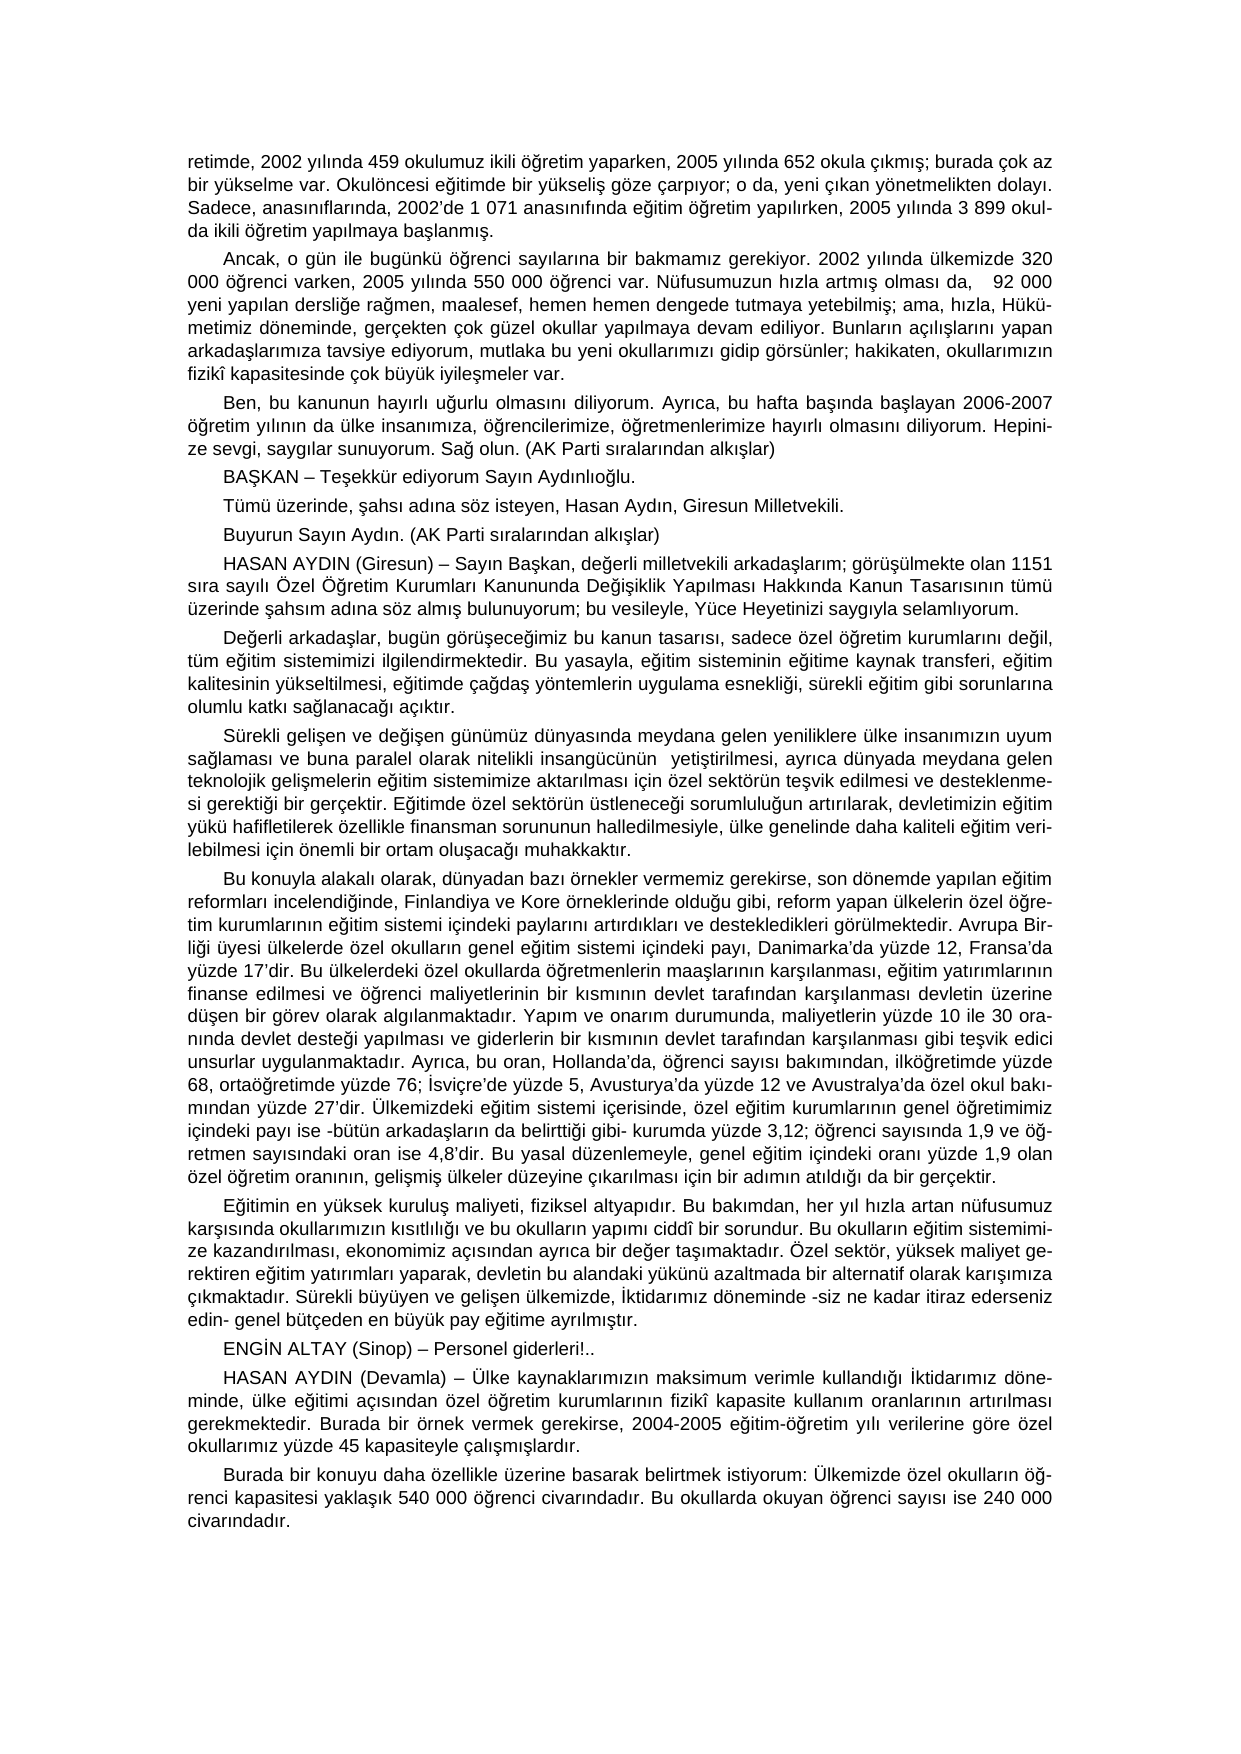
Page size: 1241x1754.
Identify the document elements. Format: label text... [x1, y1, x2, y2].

text Bu konuyla alakalı olarak, dünyadan bazı örnekler vermemiz gerekirse, son dönemde yapılan eğitim reformları incelendiğinde, Finlandiya ve Kore örneklerinde olduğu gibi, reform yapan ülkelerin özel öğretim kurumlarının eğitim sistemi içindeki paylarını artırdıkları ve destekledikleri görülmektedir. Avrupa Birliği üyesi ülkelerde özel okulların genel eğitim sistemi içindeki payı, Danimarka’da yüzde 12, Fransa’da yüzde 17’dir. Bu ülkelerdeki özel okullarda öğretmenlerin maaşlarının karşılanması, eğitim yatırımlarının finanse edilmesi ve öğrenci maliyetlerinin bir kısmının devlet tarafından karşılanması devletin üzerine düşen bir görev olarak algılanmaktadır. Yapım ve onarım durumunda, maliyetlerin yüzde 10 ile 30 oranında devlet desteği yapılması ve giderlerin bir kısmının devlet tarafından karşılanması gibi teşvik edici unsurlar uygulanmaktadır. Ayrıca, bu oran, Hollanda’da, öğrenci sayısı bakımından, ilköğretimde yüzde 68, ortaöğretimde yüzde 76; İsviçre’de yüzde 5, Avusturya’da yüzde 12 ve Avustralya’da özel okul bakımından yüzde 27’dir. Ülkemizdeki eğitim sistemi içerisinde, özel eğitim kurumlarının genel öğretimimiz içindeki payı ise -bütün arkadaşların da belirttiği gibi- kurumda yüzde 3,12; öğrenci sayısında 1,9 ve öğretmen sayısındaki oran ise 4,8’dir. Bu yasal düzenlemeyle, genel eğitim içindeki oranı yüzde 1,9 olan özel öğretim oranının, gelişmiş ülkeler düzeyine çıkarılması için bir adımın atıldığı da bir gerçektir. [187, 867, 1053, 1188]
text Ancak, o gün ile bugünkü öğrenci sayılarına bir bakmamız gerekiyor. 2002 yılında ülkemizde 320 000 öğrenci varken, 2005 yılında 550 000 öğrenci var. Nüfusumuzun hızla artmış olması da, 92 000 yeni yapılan dersliğe rağmen, maalesef, hemen hemen dengede tutmaya yetebilmiş; ama, hızla, Hükümetimiz döneminde, gerçekten çok güzel okullar yapılmaya devam ediliyor. Bunların açılışlarını yapan arkadaşlarımıza tavsiye ediyorum, mutlaka bu yeni okullarımızı gidip görsünler; hakikaten, okullarımızın fizikî kapasitesinde çok büyük iyileşmeler var. [187, 247, 1053, 385]
text HASAN AYDIN (Devamla) – Ülke kaynaklarımızın maksimum verimle kullandığı İktidarımız döneminde, ülke eğitimi açısından özel öğretim kurumlarının fizikî kapasite kullanım oranlarının artırılması gerekmektedir. Burada bir örnek vermek gerekirse, 2004-2005 eğitim-öğretim yılı verilerine göre özel okullarımız yüzde 45 kapasiteyle çalışmışlardır. [187, 1366, 1053, 1457]
text Buyurun Sayın Aydın. (AK Parti sıralarından alkışlar) [187, 523, 1053, 546]
text Ben, bu kanunun hayırlı uğurlu olmasını diliyorum. Ayrıca, bu hafta başında başlayan 2006-2007 öğretim yılının da ülke insanımıza, öğrencilerimize, öğretmenlerimize hayırlı olmasını diliyorum. Hepinize sevgi, saygılar sunuyorum. Sağ olun. (AK Parti sıralarından alkışlar) [187, 391, 1053, 459]
text Burada bir konuyu daha özellikle üzerine basarak belirtmek istiyorum: Ülkemizde özel okulların öğrenci kapasitesi yaklaşık 540 000 öğrenci civarındadır. Bu okullarda okuyan öğrenci sayısı ise 240 000 civarındadır. [187, 1463, 1053, 1532]
text Değerli arkadaşlar, bugün görüşeceğimiz bu kanun tasarısı, sadece özel öğretim kurumlarını değil, tüm eğitim sistemimizi ilgilendirmektedir. Bu yasayla, eğitim sisteminin eğitime kaynak transferi, eğitim kalitesinin yükseltilmesi, eğitimde çağdaş yöntemlerin uygulama esnekliği, sürekli eğitim gibi sorunlarına olumlu katkı sağlanacağı açıktır. [187, 626, 1053, 718]
text Sürekli gelişen ve değişen günümüz dünyasında meydana gelen yeniliklere ülke insanımızın uyum sağlaması ve buna paralel olarak nitelikli insangücünün yetiştirilmesi, ayrıca dünyada meydana gelen teknolojik gelişmelerin eğitim sistemimize aktarılması için özel sektörün teşvik edilmesi ve desteklenmesi gerektiği bir gerçektir. Eğitimde özel sektörün üstleneceği sorumluluğun artırılarak, devletimizin eğitim yükü hafifletilerek özellikle finansman sorununun halledilmesiyle, ülke genelinde daha kaliteli eğitim verilebilmesi için önemli bir ortam oluşacağı muhakkaktır. [187, 724, 1053, 861]
text ENGİN ALTAY (Sinop) – Personel giderleri!.. [187, 1337, 1053, 1360]
text Tümü üzerinde, şahsı adına söz isteyen, Hasan Aydın, Giresun Milletvekili. [187, 494, 1053, 517]
text Eğitimin en yüksek kuruluş maliyeti, fiziksel altyapıdır. Bu bakımdan, her yıl hızla artan nüfusumuz karşısında okullarımızın kısıtlılığı ve bu okulların yapımı ciddî bir sorundur. Bu okulların eğitim sistemimize kazandırılması, ekonomimiz açısından ayrıca bir değer taşımaktadır. Özel sektör, yüksek maliyet gerektiren eğitim yatırımları yaparak, devletin bu alandaki yükünü azaltmada bir alternatif olarak karışımıza çıkmaktadır. Sürekli büyüyen ve gelişen ülkemizde, İktidarımız döneminde -siz ne kadar itiraz ederseniz edin- genel bütçeden en büyük pay eğitime ayrılmıştır. [187, 1194, 1053, 1331]
text HASAN AYDIN (Giresun) – Sayın Başkan, değerli milletvekili arkadaşlarım; görüşülmekte olan 1151 sıra sayılı Özel Öğretim Kurumları Kanununda Değişiklik Yapılması Hakkında Kanun Tasarısının tümü üzerinde şahsım adına söz almış bulunuyorum; bu vesileyle, Yüce Heyetinizi saygıyla selamlıyorum. [187, 552, 1053, 620]
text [187, 150, 1053, 242]
text BAŞKAN – Teşekkür ediyorum Sayın Aydınlıoğlu. [187, 465, 1053, 488]
